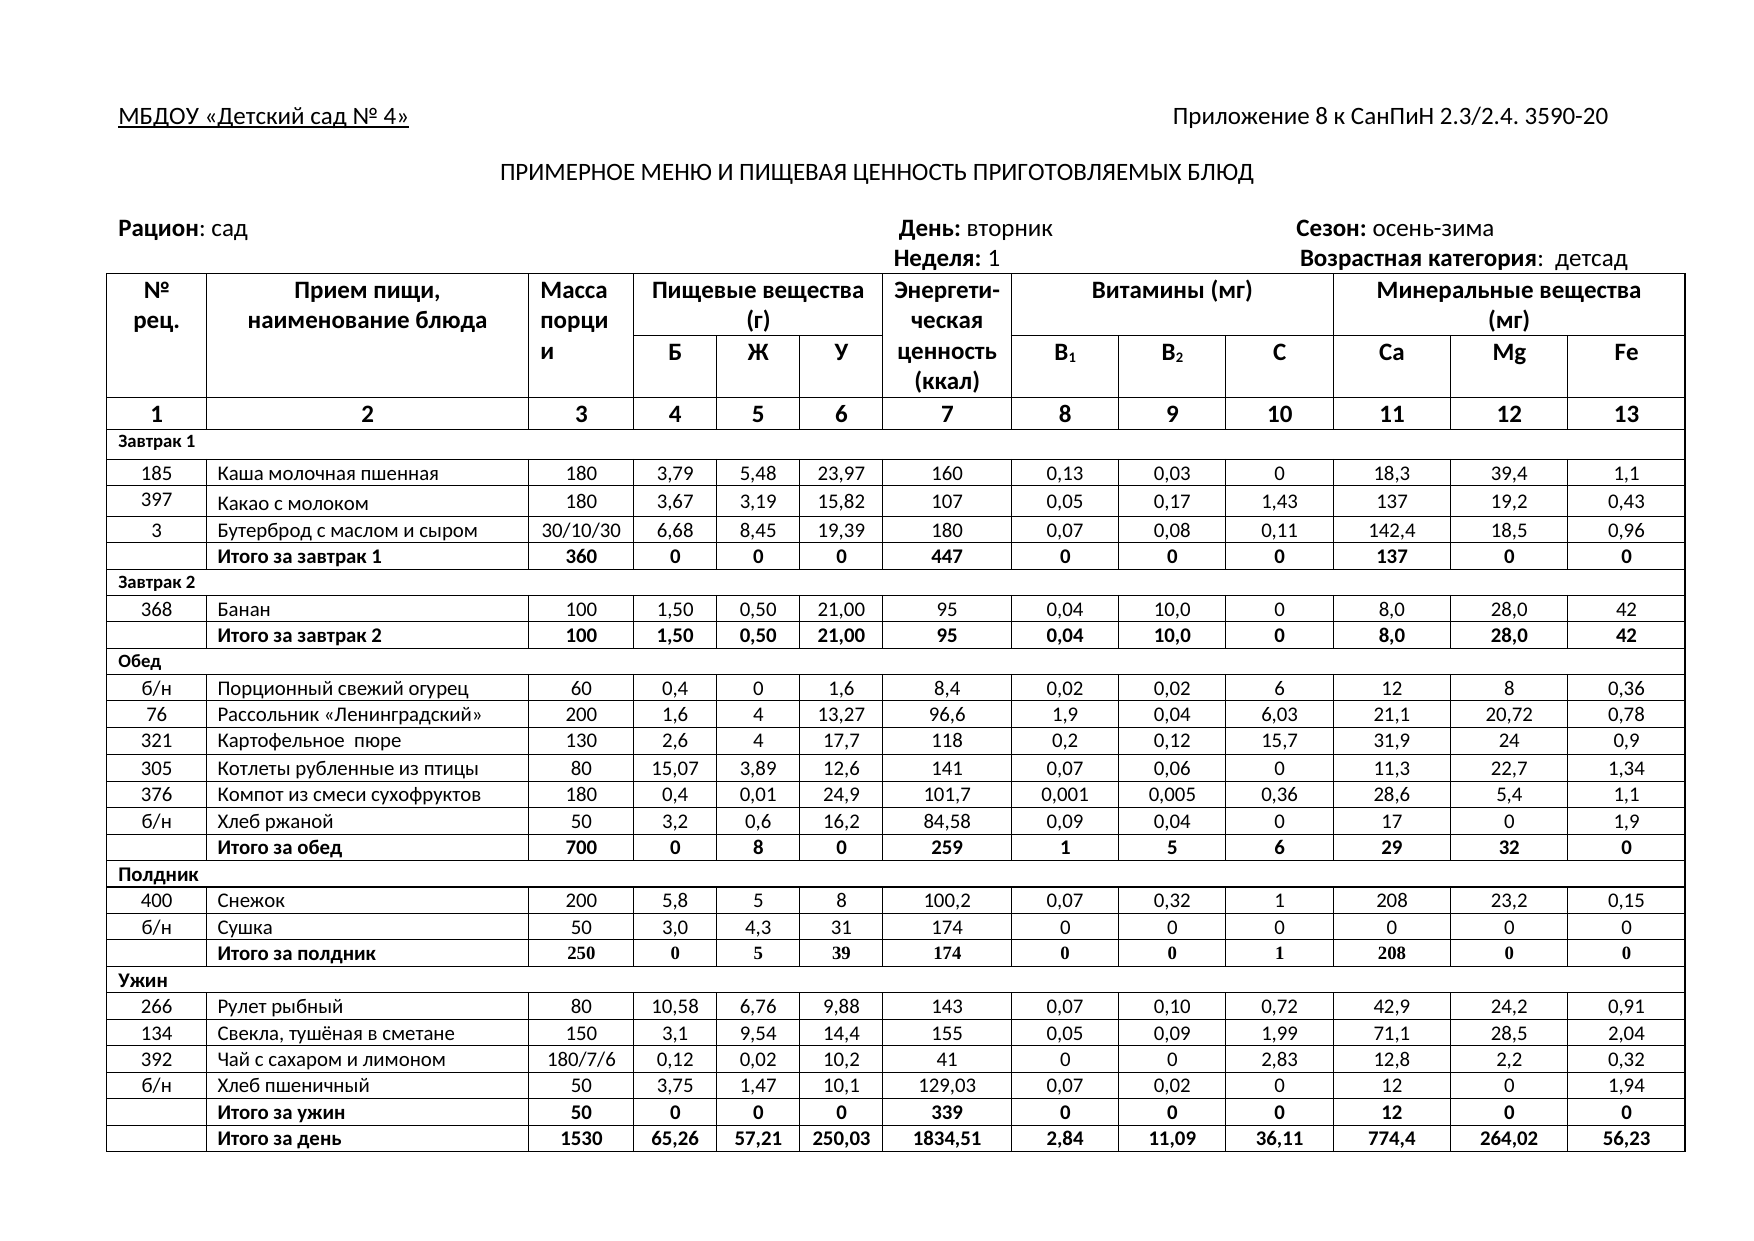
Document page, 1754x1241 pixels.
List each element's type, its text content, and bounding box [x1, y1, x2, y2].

table_cell б/н [107, 1073, 206, 1098]
table_cell 22,7 [1451, 755, 1567, 781]
table_cell 2,84 [1012, 1126, 1118, 1151]
table_cell 0,04 [1119, 701, 1225, 727]
table_cell 0 [1226, 596, 1333, 621]
table_cell 0,12 [634, 1046, 716, 1072]
table_cell 11,3 [1334, 755, 1450, 781]
table_cell Обед [107, 649, 1684, 674]
table_cell 8 [800, 888, 882, 913]
table_cell Снежок [207, 888, 528, 913]
table_cell 1,6 [634, 701, 716, 727]
table_cell 28,0 [1451, 622, 1567, 648]
table_cell 12 [1334, 1073, 1450, 1098]
table_cell 56,23 [1568, 1126, 1684, 1151]
table_cell 0 [1451, 1073, 1567, 1098]
table_cell 31,9 [1334, 728, 1450, 754]
table_cell 0,05 [1012, 1020, 1118, 1045]
table_cell 0,6 [717, 808, 799, 833]
table_cell 3,79 [634, 460, 716, 485]
table_cell 1,50 [634, 622, 716, 648]
table_cell С [1226, 336, 1333, 397]
table_cell 208 [1334, 888, 1450, 913]
table_cell 1,47 [717, 1073, 799, 1098]
table_cell 266 [107, 993, 206, 1019]
table_cell 700 [529, 835, 633, 860]
table_cell 39 [800, 940, 882, 966]
text Неделя: 1 Возрастная категория: детсад [118, 242, 1636, 273]
table_cell Итого за полдник [207, 940, 528, 966]
table_cell 5,21 [1568, 1099, 1684, 1124]
table_cell 50 [529, 914, 633, 939]
table_cell 9,54 [717, 1020, 799, 1045]
table_cell 5 [717, 398, 799, 429]
table_cell 0 [1119, 914, 1225, 939]
table_cell 0,21 [1119, 1099, 1225, 1124]
table_cell 274,2 [883, 940, 1011, 966]
table_cell 0,50 [717, 622, 799, 648]
table_cell 2,83 [1226, 1046, 1333, 1072]
table_cell 0,36 [1226, 782, 1333, 807]
table_cell 0 [1451, 808, 1567, 833]
table_cell 3,19 [717, 486, 799, 516]
table_cell Порционный свежий огурец [207, 675, 528, 700]
table_cell 77,1 [1451, 543, 1567, 569]
table_cell 3,89 [717, 755, 799, 781]
table_cell 0,09 [1012, 808, 1118, 833]
table_cell 160 [883, 460, 1011, 485]
table_cell 12,6 [800, 755, 882, 781]
table_cell 1,9 [1568, 808, 1684, 833]
table_cell 95 [883, 596, 1011, 621]
table_cell [107, 835, 206, 860]
table_cell 1,54 [1226, 543, 1333, 569]
table_cell 100 [529, 622, 633, 648]
table_cell 0,04 [1012, 622, 1118, 648]
table_cell 180 [529, 782, 633, 807]
table_cell 101,7 [883, 782, 1011, 807]
table_cell 1,1 [1568, 460, 1684, 485]
table_cell 0 [1226, 622, 1333, 648]
table_cell 0,36 [1568, 675, 1684, 700]
table_cell 0 [1226, 460, 1333, 485]
table_cell 0,15 [1568, 888, 1684, 913]
table_cell 76 [107, 701, 206, 727]
table_cell 5,48 [717, 460, 799, 485]
table_cell 23,2 [1451, 888, 1567, 913]
table_cell 100,2 [883, 888, 1011, 913]
table_cell 3,75 [634, 1073, 716, 1098]
table_cell 4 [717, 728, 799, 754]
table_cell 5,54 [1226, 1099, 1333, 1124]
table_cell 96,6 [883, 701, 1011, 727]
table_cell 10,0 [1119, 622, 1225, 648]
table_cell 18,5 [1451, 517, 1567, 542]
table_cell 15,82 [800, 486, 882, 516]
table_cell Хлеб пшеничный [207, 1073, 528, 1098]
table_cell 8 [1451, 675, 1567, 700]
table_cell 21,00 [800, 596, 882, 621]
table_cell 86,27 [800, 835, 882, 860]
table_cell 71,1 [1334, 1020, 1450, 1045]
table_cell Mg [1451, 336, 1567, 397]
table_cell 0,96 [1568, 517, 1684, 542]
table_cell 0,11 [1226, 517, 1333, 542]
table_cell 23,27 [634, 835, 716, 860]
table_cell 4 [634, 398, 716, 429]
table_cell 0,07 [1012, 993, 1118, 1019]
table_cell 180 [529, 460, 633, 485]
table_cell Банан [207, 596, 528, 621]
table_cell Итого за день [207, 1126, 528, 1151]
table_cell 50 [529, 1073, 633, 1098]
table_cell 15,7 [1226, 728, 1333, 754]
table_cell Ужин [107, 967, 1684, 992]
table_cell 4 [717, 701, 799, 727]
table_cell 42 [1568, 596, 1684, 621]
table_cell 107 [883, 486, 1011, 516]
table_cell 16,2 [800, 808, 882, 833]
text ПРИМЕРНОЕ МЕНЮ И ПИЩЕВАЯ ЦЕННОСТЬ ПРИГОТОВЛЯЕМЫХ БЛЮД [118, 156, 1636, 187]
table_cell 1 [107, 398, 206, 429]
table_cell 0,07 [1012, 1073, 1118, 1098]
table_cell В1 [1012, 336, 1118, 397]
table_cell 0,02 [1119, 675, 1225, 700]
table_cell 1,99 [1226, 1020, 1333, 1045]
table_cell 10,0 [1119, 596, 1225, 621]
table_cell 1,94 [1568, 1073, 1684, 1098]
table_header № рец. [107, 274, 206, 397]
table_cell 5,4 [1451, 782, 1567, 807]
table_cell 57,21 [717, 1126, 799, 1151]
table_cell [107, 1126, 206, 1151]
table_cell 13,27 [800, 701, 882, 727]
table_cell 11 [1334, 398, 1450, 429]
table_cell [107, 940, 206, 966]
table_cell 0,001 [1012, 782, 1118, 807]
table_cell 50 [529, 808, 633, 833]
table_cell 17,79 [717, 1099, 799, 1124]
table_cell Итого за обед [207, 835, 528, 860]
table_cell 208 [1334, 940, 1450, 966]
table_cell Хлеб ржаной [207, 808, 528, 833]
table_cell 2 [207, 398, 528, 429]
table_header Пищевые вещества (г) [634, 274, 882, 335]
table_cell 0,91 [1568, 993, 1684, 1019]
table_cell 6 [800, 398, 882, 429]
table_cell 0 [1226, 808, 1333, 833]
table_cell 0,4 [634, 675, 716, 700]
table_cell 0,2 [1012, 728, 1118, 754]
table_cell 13 [1568, 398, 1684, 429]
table_cell 6,03 [1226, 701, 1333, 727]
table_cell 180 [883, 517, 1011, 542]
table_cell 30/10/30 [529, 517, 633, 542]
table_cell 24,2 [1451, 993, 1567, 1019]
table_cell 0,12 [1119, 728, 1225, 754]
table_cell 28,0 [1451, 596, 1567, 621]
table_cell Каша молочная пшенная [207, 460, 528, 485]
table_cell 368 [107, 596, 206, 621]
table_cell 12,8 [1334, 1046, 1450, 1072]
table_cell В2 [1119, 336, 1225, 397]
table_cell 1,9 [1012, 701, 1118, 727]
table_cell 305 [107, 755, 206, 781]
table_cell 12 [1451, 398, 1567, 429]
table_cell 0 [1119, 1046, 1225, 1072]
table_cell 8,0 [1334, 596, 1450, 621]
table_cell 447 [883, 543, 1011, 569]
table_cell 0,17 [1119, 486, 1225, 516]
table_cell 14,14 [634, 543, 716, 569]
table_cell 23,97 [800, 460, 882, 485]
table_cell Итого за завтрак 2 [207, 622, 528, 648]
table_cell 0,15 [1568, 940, 1684, 966]
table_cell [107, 1099, 206, 1124]
table_cell 95 [883, 622, 1011, 648]
table_cell Какао с молоком [207, 486, 528, 516]
table_cell У [800, 336, 882, 397]
table_cell 8 [1012, 398, 1118, 429]
table_cell 2,49 [1568, 543, 1684, 569]
table_cell 2,2 [1451, 1046, 1567, 1072]
table_cell 28,6 [1334, 782, 1450, 807]
table_cell 50 [529, 1099, 633, 1124]
table_cell Итого за ужин [207, 1099, 528, 1124]
table_cell Завтрак 2 [107, 570, 1684, 595]
table_cell 0,04 [1119, 808, 1225, 833]
table_cell 1530 [529, 1126, 633, 1151]
table_cell [107, 543, 206, 569]
table_cell 0,04 [1012, 596, 1118, 621]
table_cell 185 [107, 460, 206, 485]
table_cell 142,4 [1334, 517, 1450, 542]
table_cell 0,43 [1568, 486, 1684, 516]
table_cell 42,9 [1334, 993, 1450, 1019]
table_cell 36,11 [1226, 1126, 1333, 1151]
table_cell 3 [107, 517, 206, 542]
table_cell 19,2 [1451, 486, 1567, 516]
table_cell 397 [107, 486, 206, 516]
table_cell 1 [1226, 888, 1333, 913]
table_header Энергети- ческая ценность (ккал) [883, 274, 1011, 397]
table_cell Котлеты рубленные из птицы [207, 755, 528, 781]
table_cell 8,0 [1334, 622, 1450, 648]
table_cell 19,39 [800, 517, 882, 542]
table_cell 321 [107, 728, 206, 754]
table_cell Fe [1568, 336, 1684, 397]
table_header Витамины (мг) [1012, 274, 1333, 335]
table_cell 39,4 [1451, 460, 1567, 485]
table_cell Сушка [207, 914, 528, 939]
table_cell 129,03 [883, 1073, 1011, 1098]
table_cell 141 [883, 755, 1011, 781]
table_cell 0,25 [1012, 543, 1118, 569]
table_cell 0 [1012, 914, 1118, 939]
table_cell 0,28 [1119, 543, 1225, 569]
table_cell б/н [107, 675, 206, 700]
table_cell 0,07 [1012, 755, 1118, 781]
table_cell 134 [107, 1020, 206, 1045]
table_cell 297,7 [1334, 543, 1450, 569]
table_cell 250,03 [800, 1126, 882, 1151]
table_cell 9 [1119, 398, 1225, 429]
table_cell 0,09 [1119, 1020, 1225, 1045]
table_cell Рассольник «Ленинградский» [207, 701, 528, 727]
table_cell 80 [529, 993, 633, 1019]
table_cell 24,9 [800, 782, 882, 807]
table_cell 0,02 [1119, 1073, 1225, 1098]
table_cell 6,76 [717, 993, 799, 1019]
table_cell 17 [1334, 808, 1450, 833]
table_header Прием пищи, наименование блюда [207, 274, 528, 397]
table_cell 100 [529, 596, 633, 621]
table_cell 0,13 [1012, 460, 1118, 485]
table_cell 17,12 [717, 543, 799, 569]
table_cell 0,50 [717, 596, 799, 621]
table_cell 200 [529, 701, 633, 727]
table_cell 24 [1451, 728, 1567, 754]
table_cell 0,02 [717, 1046, 799, 1072]
table_cell 0,19 [1012, 1099, 1118, 1124]
table_cell 130 [529, 728, 633, 754]
table_cell 12,5 [717, 835, 799, 860]
table_cell 0 [1012, 1046, 1118, 1072]
table_cell 8,45 [717, 517, 799, 542]
table_cell 11,09 [1119, 1126, 1225, 1151]
table_cell Завтрак 1 [107, 430, 1684, 459]
table_cell 1,43 [1226, 486, 1333, 516]
table_cell 21,1 [1334, 701, 1450, 727]
table_cell 1 [1226, 940, 1333, 966]
table_cell 137 [1334, 486, 1450, 516]
text МБДОУ «Детский сад № 4» Приложение 8 к СанПиН 2.3/2.4. 3590-20 [118, 100, 1636, 131]
table_cell 0,32 [1119, 888, 1225, 913]
table_header Масса порции [529, 274, 633, 397]
table_cell 0,07 [1012, 517, 1118, 542]
table_cell 400 [107, 888, 206, 913]
table_cell 774,4 [1334, 1126, 1450, 1151]
table_cell 0 [1568, 914, 1684, 939]
table_cell б/н [107, 808, 206, 833]
table_cell 0,06 [1119, 755, 1225, 781]
table_cell 59,18 [800, 543, 882, 569]
table_cell 42 [1568, 622, 1684, 648]
table_cell 138,8 [1334, 1099, 1450, 1124]
table_cell 15,07 [634, 755, 716, 781]
table_cell 10 [1226, 398, 1333, 429]
table_cell 3 [529, 398, 633, 429]
table_cell 6 [1226, 675, 1333, 700]
table_cell 430 [529, 543, 633, 569]
table_cell 4,3 [717, 914, 799, 939]
table_cell 250 [529, 940, 633, 966]
table_cell Рулет рыбный [207, 993, 528, 1019]
table_cell 2,04 [1568, 1020, 1684, 1045]
table_cell [107, 622, 206, 648]
table_cell 23,2 [1451, 940, 1567, 966]
table_cell 2,29 [1012, 835, 1118, 860]
table_cell 174 [883, 914, 1011, 939]
table_cell 60 [529, 675, 633, 700]
table_cell 3,0 [634, 914, 716, 939]
table_cell 28,03 [1226, 835, 1333, 860]
table_cell 0 [1451, 914, 1567, 939]
table_cell 468,03 [883, 1099, 1011, 1124]
table_header Минеральные вещества (мг) [1334, 274, 1684, 335]
table_cell 180 [529, 486, 633, 516]
table_cell 143 [883, 993, 1011, 1019]
table_cell 3,1 [634, 1020, 716, 1045]
table_cell 0,05 [1012, 486, 1118, 516]
table_cell 10,1 [800, 1073, 882, 1098]
table_cell 9,88 [800, 993, 882, 1019]
table_cell 0,32 [1119, 940, 1225, 966]
table_cell 3,2 [634, 808, 716, 833]
table_cell 0 [717, 675, 799, 700]
table_cell 200 [529, 888, 633, 913]
table_cell 5 [717, 888, 799, 913]
table_cell 0,9 [1568, 728, 1684, 754]
table_cell 18,3 [1334, 460, 1450, 485]
table_cell Свекла, тушёная в сметане [207, 1020, 528, 1045]
table_cell 5,8 [634, 888, 716, 913]
table_cell 10,58 [634, 993, 716, 1019]
table_cell 17,55 [634, 1099, 716, 1124]
table_cell 121,9 [1334, 835, 1450, 860]
table_cell 0,07 [1012, 940, 1118, 966]
table_cell 1834,51 [883, 1126, 1011, 1151]
table_cell 28,5 [1451, 1020, 1567, 1045]
table_cell 12 [1334, 675, 1450, 700]
table_cell 0,01 [717, 782, 799, 807]
table_cell 44,58 [800, 1099, 882, 1124]
table_cell 0 [1334, 914, 1450, 939]
table_cell 41 [883, 1046, 1011, 1072]
table_cell б/н [107, 914, 206, 939]
table_cell Итого за завтрак 1 [207, 543, 528, 569]
table_cell 150 [529, 1020, 633, 1045]
table_cell 2,6 [634, 728, 716, 754]
table_cell Ж [717, 336, 799, 397]
table_cell 0,07 [1012, 888, 1118, 913]
table_cell 550,28 [883, 835, 1011, 860]
table_cell 0 [1226, 914, 1333, 939]
table_cell 376 [107, 782, 206, 807]
table_cell 0,28 [1119, 835, 1225, 860]
table_cell 6,68 [634, 517, 716, 542]
table_cell 7 [883, 398, 1011, 429]
table_cell 1,50 [634, 596, 716, 621]
table_cell 0 [1226, 755, 1333, 781]
table_cell 0 [1226, 1073, 1333, 1098]
table_cell Бутерброд с маслом и сыром [207, 517, 528, 542]
table_cell 0,03 [1119, 460, 1225, 485]
table_cell 0,72 [1226, 993, 1333, 1019]
table_cell 0,78 [1568, 701, 1684, 727]
table_cell 9,3 [717, 940, 799, 966]
table_cell Са [1334, 336, 1450, 397]
table_cell 1,6 [800, 675, 882, 700]
table_cell 84,58 [883, 808, 1011, 833]
table_cell Б [634, 336, 716, 397]
table_cell 21,00 [800, 622, 882, 648]
table_cell 80 [529, 755, 633, 781]
table_cell 0,02 [1012, 675, 1118, 700]
table_cell 0,32 [1568, 1046, 1684, 1072]
table_cell 6,38 [1568, 835, 1684, 860]
table_cell 0,005 [1119, 782, 1225, 807]
table_cell Полдник [107, 861, 1684, 886]
table_cell 10,2 [800, 1046, 882, 1072]
table_cell 264,02 [1451, 1126, 1567, 1151]
table_cell 0,4 [634, 782, 716, 807]
table_cell 8,8 [634, 940, 716, 966]
table_cell 14,4 [800, 1020, 882, 1045]
table_cell 118 [883, 728, 1011, 754]
table_cell 392 [107, 1046, 206, 1072]
table_cell Компот из смеси сухофруктов [207, 782, 528, 807]
table_cell 31 [800, 914, 882, 939]
table_cell 80,82 [1451, 835, 1567, 860]
table_cell 17,7 [800, 728, 882, 754]
table_cell 1,34 [1568, 755, 1684, 781]
table_cell 54,9 [1451, 1099, 1567, 1124]
table_cell 8,4 [883, 675, 1011, 700]
table_cell 65,26 [634, 1126, 716, 1151]
table_cell 1,1 [1568, 782, 1684, 807]
table_cell 180/7/6 [529, 1046, 633, 1072]
table_cell 0,10 [1119, 993, 1225, 1019]
table_cell 3,67 [634, 486, 716, 516]
table_cell 20,72 [1451, 701, 1567, 727]
table_cell Чай с сахаром и лимоном [207, 1046, 528, 1072]
table_cell 0,08 [1119, 517, 1225, 542]
table_cell 155 [883, 1020, 1011, 1045]
text Рацион: сад День: вторник Сезон: осень-зима [118, 212, 1636, 242]
table_cell Картофельное пюре [207, 728, 528, 754]
